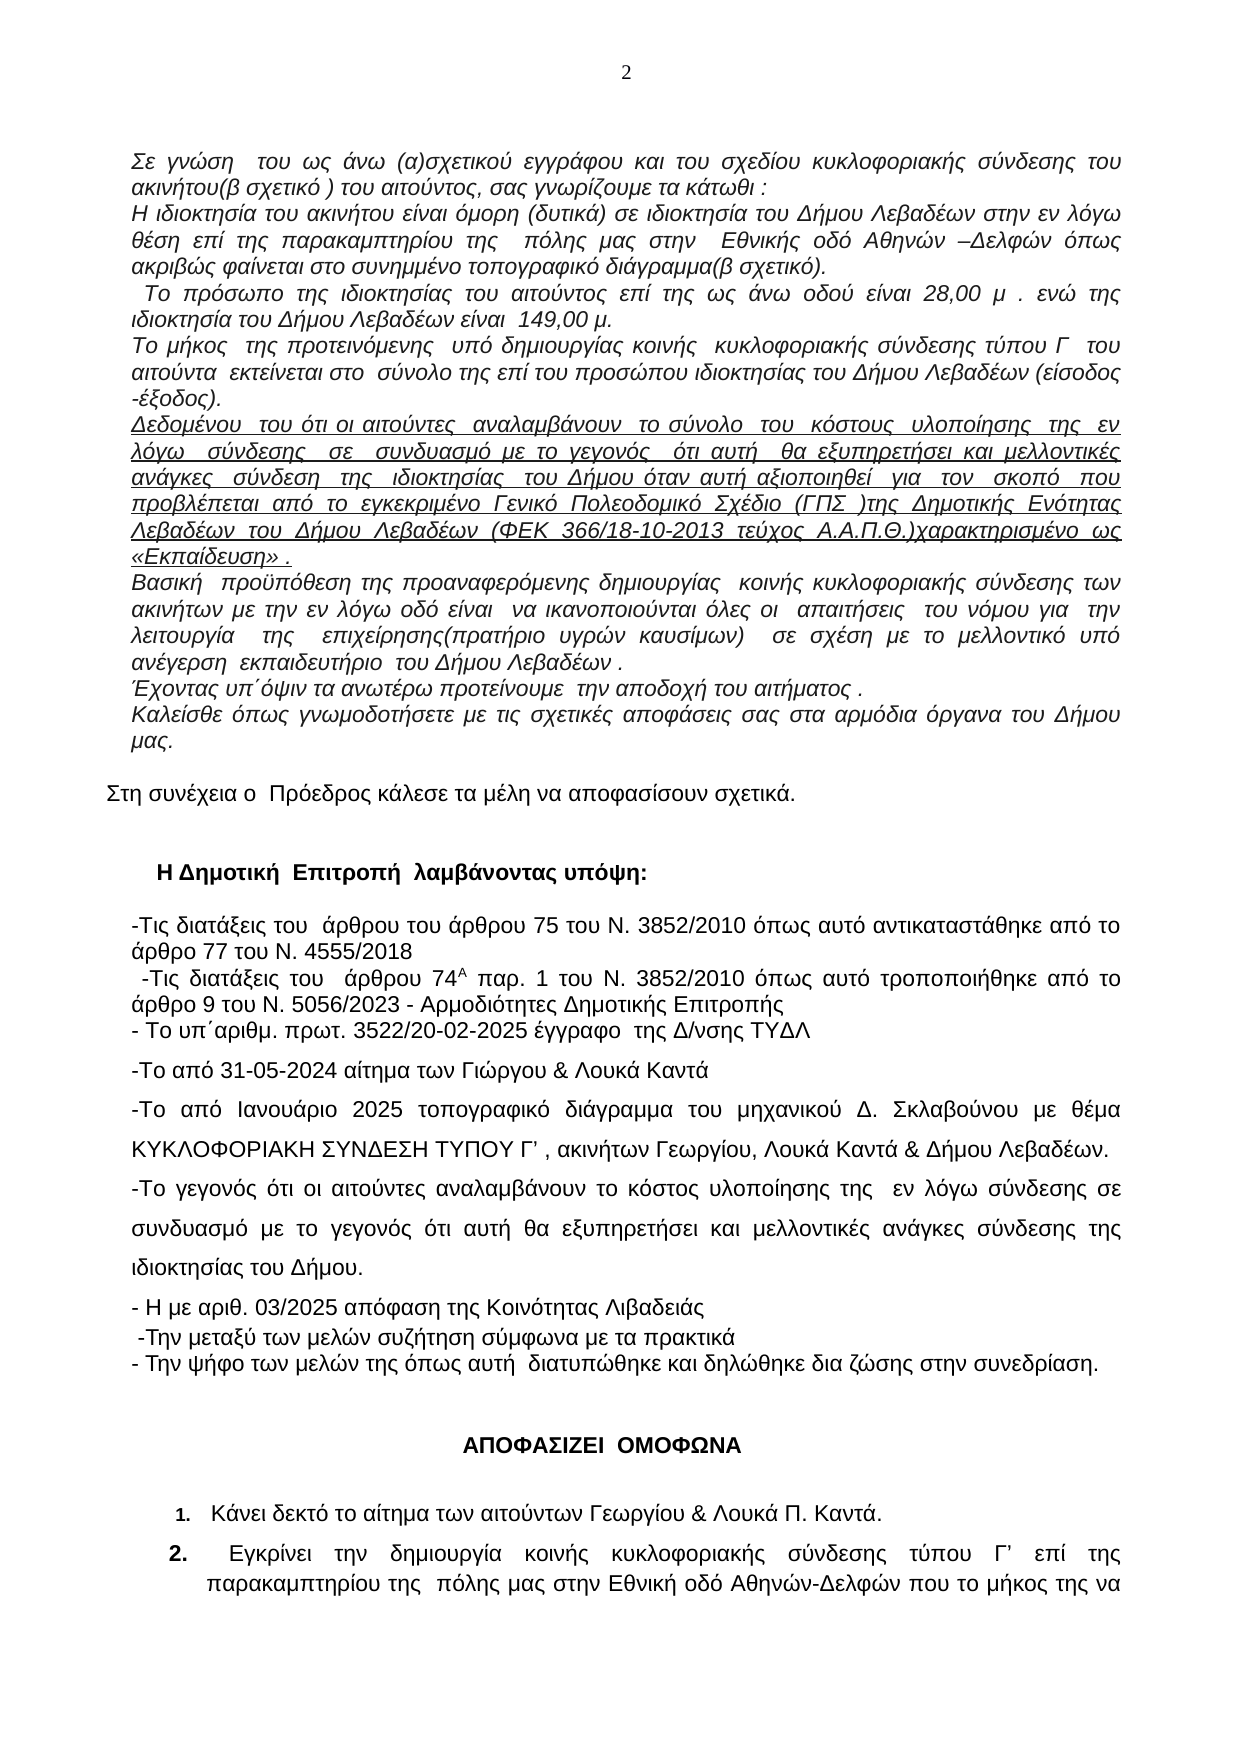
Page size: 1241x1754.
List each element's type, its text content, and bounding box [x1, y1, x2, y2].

text - Το υπ΄αριθμ. πρωτ. 3522/20-02-2025 έγγραφο της Δ/νσης ΤΥΔΛ [131, 1017, 1122, 1044]
text -Την μεταξύ των μελών συζήτηση σύμφωνα με τα πρακτικά [131, 1324, 1122, 1350]
text Η ιδιοκτησία του ακινήτου είναι όμορη (δυτικά) σε ιδιοκτησία του Δήμου Λεβαδέων στην εν λόγω θέση επί της παρακαμπτηρίου της πόλης μας στην Εθνικής οδό Αθηνών –Δελφών όπως ακριβώς φαίνεται στο συνημμένο τοπογραφικό διάγραμμα(β σχετικό). [131, 200, 1122, 279]
text Καλείσθε όπως γνωμοδοτήσετε με τις σχετικές αποφάσεις σας στα αρμόδια όργανα του Δήμου μας. [131, 701, 1122, 754]
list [169, 1540, 1122, 1596]
text Σε γνώση του ως άνω (α)σχετικού εγγράφου και του σχεδίου κυκλοφοριακής σύνδεσης του ακινήτου(β σχετικό ) του αιτούντος, σας γνωρίζουμε τα κάτωθι : [131, 148, 1122, 200]
text -Το γεγονός ότι οι αιτούντες αναλαμβάνουν το κόστος υλοποίησης της εν λόγω σύνδεσης σε συνδυασμό με το γεγονός ότι αυτή θα εξυπηρετήσει και μελλοντικές ανάγκες σύνδεσης της ιδιοκτησίας του Δήμου. [131, 1175, 1122, 1281]
text - Η με αριθ. 03/2025 απόφαση της Κοινότητας Λιβαδειάς [131, 1294, 1122, 1320]
text Η Δημοτική Επιτροπή λαμβάνοντας υπόψη: [86, 859, 1122, 886]
text -Τις διατάξεις του άρθρου 74Α παρ. 1 του Ν. 3852/2010 όπως αυτό τροποποιήθηκε από το άρθρο 9 του Ν. 5056/2023 - Αρμοδιότητες Δημοτικής Επιτροπής [131, 965, 1122, 1017]
text Έχοντας υπ΄όψιν τα ανωτέρω προτείνουμε την αποδοχή του αιτήματος . [131, 675, 1122, 701]
text Το μήκος της προτεινόμενης υπό δημιουργίας κοινής κυκλοφοριακής σύνδεσης τύπου Γ του αιτούντα εκτείνεται στο σύνολο της επί του προσώπου ιδιοκτησίας του Δήμου Λεβαδέων (είσοδος -έξοδος). [131, 332, 1122, 411]
list Στη συνέχεια ο Πρόεδρος κάλεσε τα μέλη να αποφασίσουν σχετικά. [87, 780, 1122, 807]
text Δεδομένου του ότι οι αιτούντες αναλαμβάνουν το σύνολο του κόστους υλοποίησης της εν λόγω σύνδεσης σε συνδυασμό με το γεγονός ότι αυτή θα εξυπηρετήσει και μελλοντικές ανάγκες σύνδεση της ιδιοκτησίας του Δήμου όταν αυτή αξιοποιηθεί για τον σκοπό που προβλέπεται από το εγκεκριμένο Γενικό Πολεοδομικό Σχέδιο (ΓΠΣ )της Δημοτικής Ενότητας Λεβαδέων του Δήμου Λεβαδέων (ΦΕΚ 366/18-10-2013 τεύχος Α.Α.Π.Θ.)χαρακτηρισμένο ως «Εκπαίδευση» . [131, 411, 1122, 513]
text -Το από Ιανουάριο 2025 τοπογραφικό διάγραμμα του μηχανικού Δ. Σκλαβούνου με θέμα ΚΥΚΛΟΦΟΡΙΑΚΗ ΣΥΝΔΕΣΗ ΤΥΠΟΥ Γ’ , ακινήτων Γεωργίου, Λουκά Καντά & Δήμου Λεβαδέων. [131, 1096, 1122, 1162]
text 1. Κάνει δεκτό το αίτημα των αιτούντων Γεωργίου & Λουκά Π. Καντά. [131, 1500, 1122, 1527]
text -Το από 31-05-2024 αίτημα των Γιώργου & Λουκά Καντά [131, 1057, 1122, 1083]
text -Τις διατάξεις του άρθρου του άρθρου 75 του Ν. 3852/2010 όπως αυτό αντικαταστάθηκε από το άρθρο 77 του Ν. 4555/2018 [131, 912, 1122, 965]
text Το πρόσωπο της ιδιοκτησίας του αιτούντος επί της ως άνω οδού είναι 28,00 μ . ενώ της ιδιοκτησία του Δήμου Λεβαδέων είναι 149,00 μ. [131, 279, 1122, 332]
text Δεδομένου του ότι οι αιτούντες αναλαμβάνουν το σύνολο του κόστους υλοποίησης της εν λόγω σύνδεσης σε συνδυασμό με το γεγονός ότι αυτή θα εξυπηρετήσει και μελλοντικές ανάγκες σύνδεση της ιδιοκτησίας του Δήμου όταν αυτή αξιοποιηθεί για τον σκοπό που προβλέπεται από το εγκεκριμένο Γενικό Πολεοδομικό Σχέδιο (ΓΠΣ )της Δημοτικής Ενότητας Λεβαδέων του Δήμου Λεβαδέων (ΦΕΚ 366/18-10-2013 τεύχος Α.Α.Π.Θ.)χαρακτηρισμένο ως «Εκπαίδευση» . [131, 541, 1122, 569]
text - Την ψήφο των μελών της όπως αυτή διατυπώθηκε και δηλώθηκε δια ζώσης στην συνεδρίαση. [131, 1350, 1122, 1377]
text Βασική προϋπόθεση της προαναφερόμενης δημιουργίας κοινής κυκλοφοριακής σύνδεσης των ακινήτων με την εν λόγω οδό είναι να ικανοποιούνται όλες οι απαιτήσεις του νόμου για την λειτουργία της επιχείρησης(πρατήριο υγρών καυσίμων) σε σχέση με το μελλοντικό υπό ανέγερση εκπαιδευτήριο του Δήμου Λεβαδέων . [131, 569, 1122, 675]
text ΑΠΟΦΑΣΙΖΕΙ ΟΜΟΦΩΝΑ [131, 1432, 1122, 1458]
